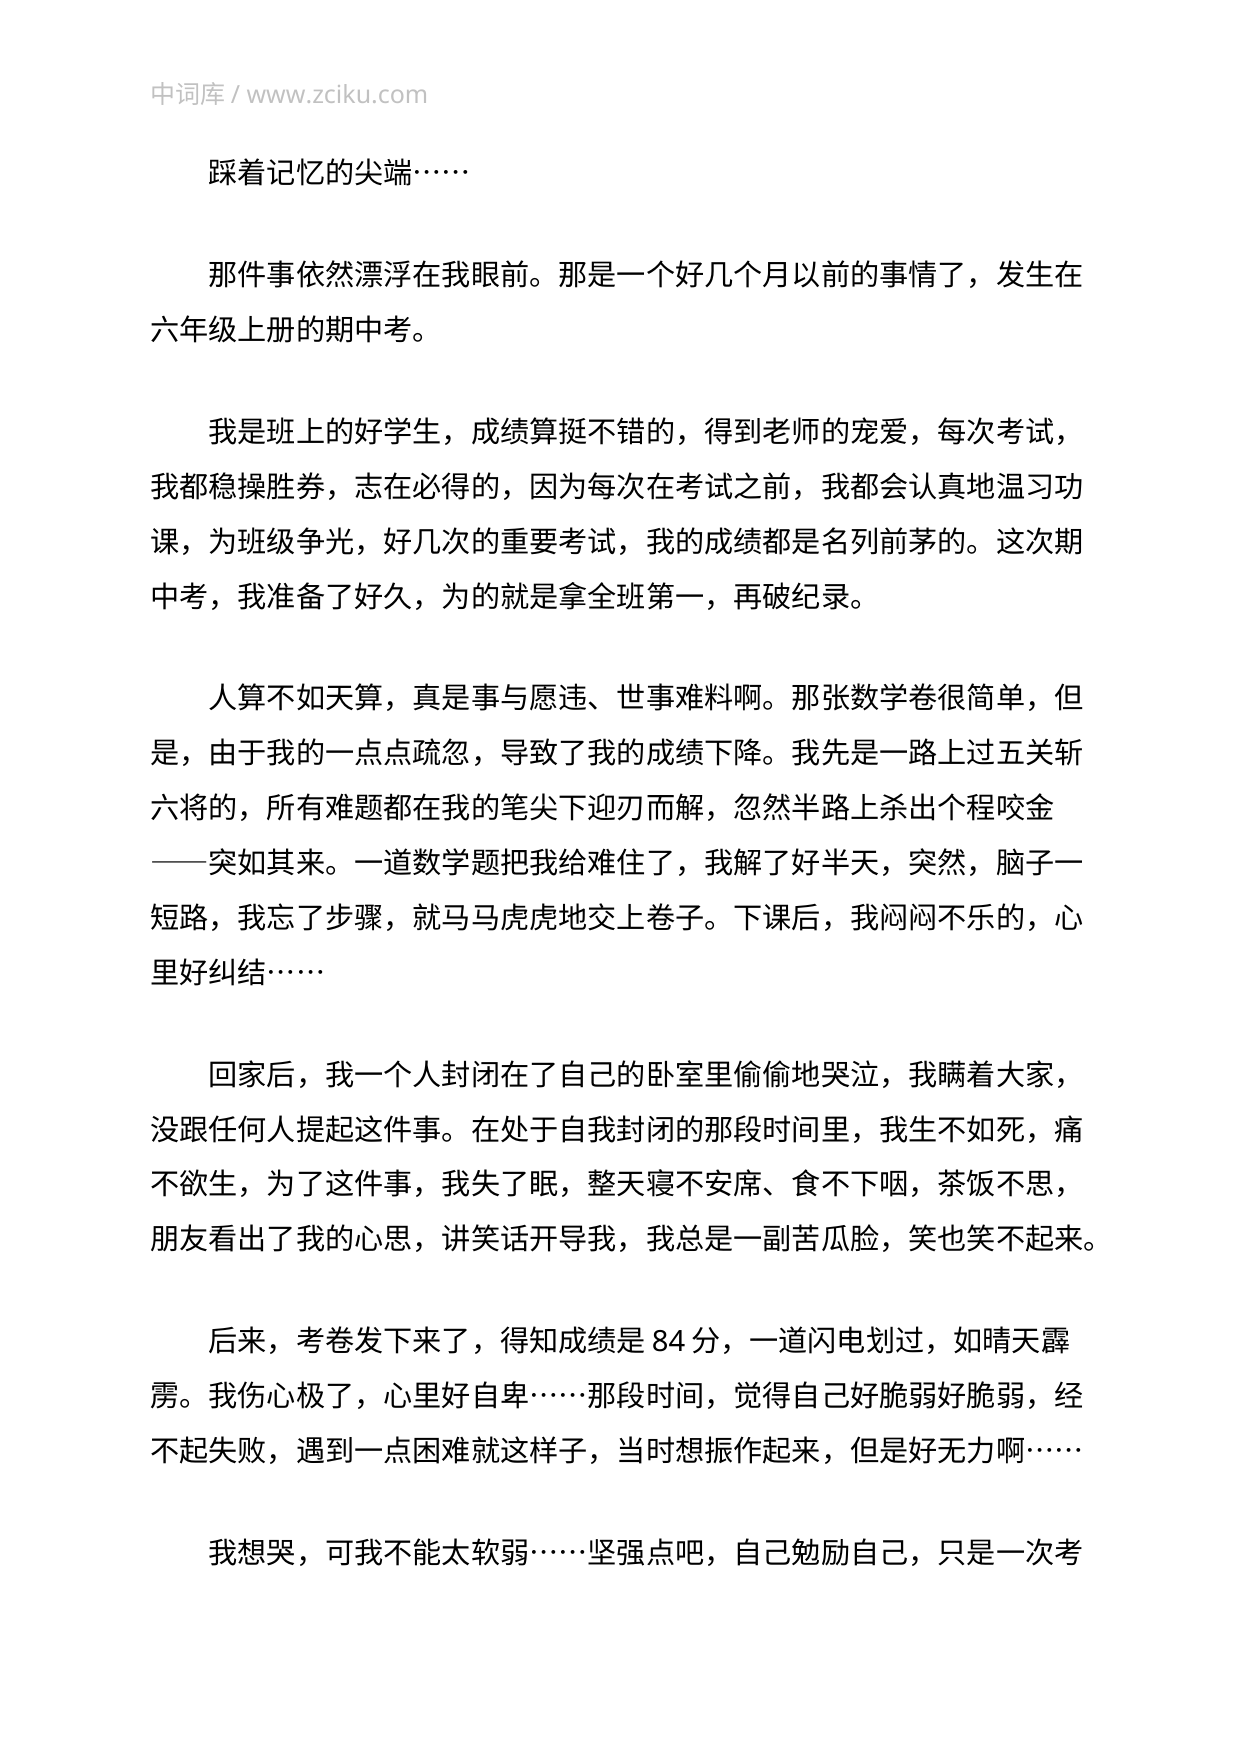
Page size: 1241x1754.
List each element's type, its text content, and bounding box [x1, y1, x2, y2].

text 回家后，我一个人封闭在了自己的卧室里偷偷地哭泣，我瞒着大家，没跟任何人提起这件事。在处于自我封闭的那段时间里，我生不如死，痛不欲生，为了这件事，我失了眠，整天寝不安席、食不下咽，茶饭不思，朋友看出了我的心思，讲笑话开导我，我总是一副苦瓜脸，笑也笑不起来。 [150, 1051, 1090, 1258]
text 人算不如天算，真是事与愿违、世事难料啊。那张数学卷很简单，但是，由于我的一点点疏忽，导致了我的成绩下降。我先是一路上过五关斩六将的，所有难题都在我的笔尖下迎刃而解，忽然半路上杀出个程咬金——突如其来。一道数学题把我给难住了，我解了好半天，突然，脑子一短路，我忘了步骤，就马马虎虎地交上卷子。下课后，我闷闷不乐的，心里好纠结…… [150, 675, 1090, 992]
text 我是班上的好学生，成绩算挺不错的，得到老师的宠爱，每次考试，我都稳操胜券，志在必得的，因为每次在考试之前，我都会认真地温习功课，为班级争光，好几次的重要考试，我的成绩都是名列前茅的。这次期中考，我准备了好久，为的就是拿全班第一，再破纪录。 [150, 408, 1090, 615]
text 那件事依然漂浮在我眼前。那是一个好几个月以前的事情了，发生在六年级上册的期中考。 [150, 252, 1090, 349]
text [150, 1529, 1090, 1572]
text 踩着记忆的尖端…… [150, 150, 1090, 192]
text 后来，考卷发下来了，得知成绩是84分，一道闪电划过，如晴天霹雳。我伤心极了，心里好自卑……那段时间，觉得自己好脆弱好脆弱，经不起失败，遇到一点困难就这样子，当时想振作起来，但是好无力啊…… [150, 1318, 1090, 1470]
